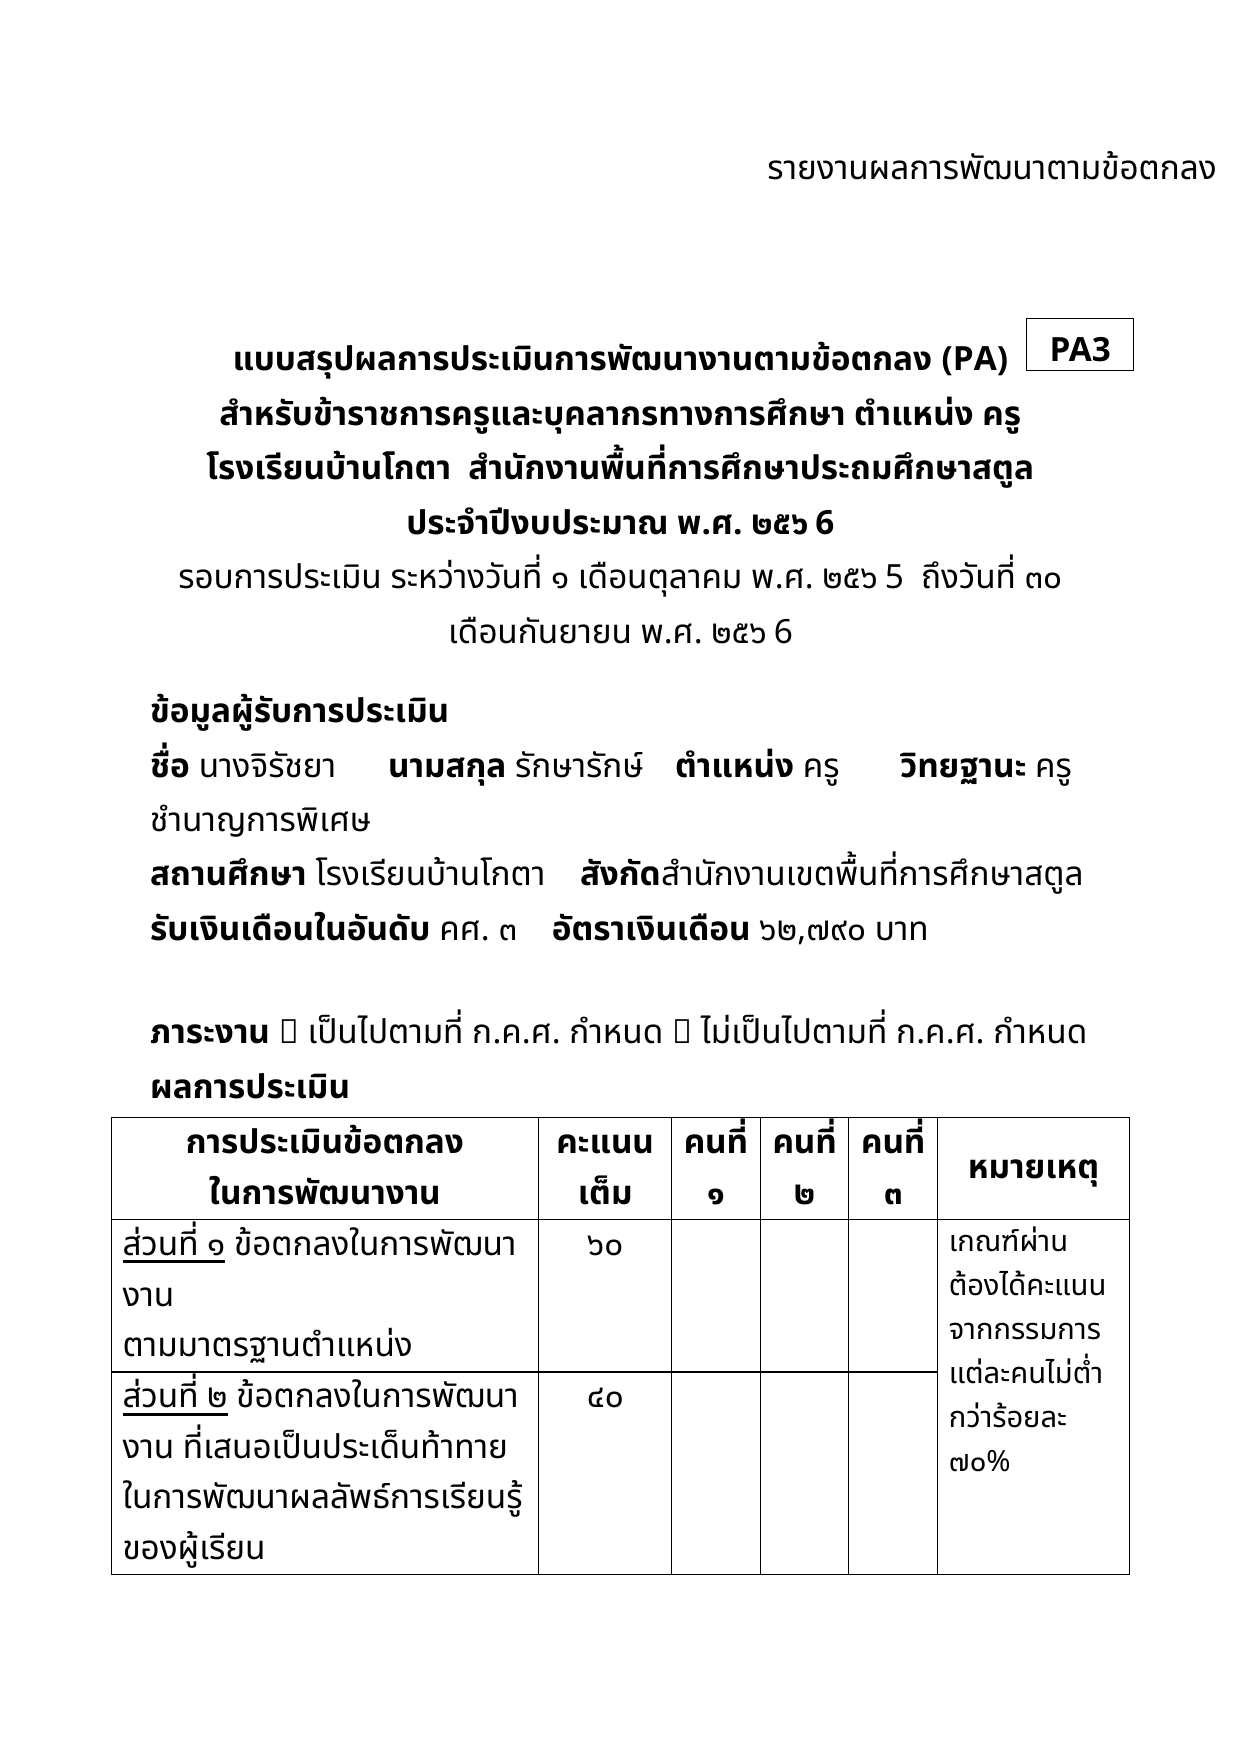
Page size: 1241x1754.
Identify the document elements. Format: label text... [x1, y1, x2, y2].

table_cell ส่วนที่ ๒ ข้อตกลงในการพัฒนางาน ที่เสนอเป็นประเด็นท้าทายในการพัฒนาผลลัพธ์การเรียนรู้ของผู้เรียน [112, 1373, 538, 1574]
table_cell [672, 1373, 760, 1574]
table_cell [672, 1220, 760, 1371]
table_cell [761, 1220, 848, 1371]
text รับเงินเดือนในอันดับ คศ. ๓ อัตราเงินเดือน ๖๒,๗๙๐ บาท [150, 905, 1090, 955]
text สถานศึกษา โรงเรียนบ้านโกตา สังกัดสำนักงานเขตพื้นที่การศึกษาสตูล [150, 850, 1090, 901]
table_cell [761, 1373, 848, 1574]
table_cell [849, 1220, 937, 1371]
text ประจำปีงบประมาณ พ.ศ. ๒๕๖6 [150, 498, 1090, 549]
text สำหรับข้าราชการครูและบุคลากรทางการศึกษา ตำแหน่ง ครู [150, 390, 1090, 440]
table_header คนที่ ๓ [849, 1118, 937, 1219]
table_cell ส่วนที่ ๑ ข้อตกลงในการพัฒนางาน ตามมาตรฐานตำแหน่ง [112, 1220, 538, 1371]
text แบบสรุปผลการประเมินการพัฒนางานตามข้อตกลง (PA) [150, 335, 1090, 386]
table_header การประเมินข้อตกลง ในการพัฒนางาน [112, 1118, 538, 1219]
text โรงเรียนบ้านโกตา สำนักงานพื้นที่การศึกษาประถมศึกษาสตูล [150, 444, 1090, 494]
text ภาระงาน เป็นไปตามที่ ก.ค.ศ. กำหนด ไม่เป็นไปตามที่ ก.ค.ศ. กำหนด ผลการประเมิน [150, 1008, 1090, 1113]
table_cell ๖๐ [539, 1220, 671, 1371]
table_header คนที่ ๒ [761, 1118, 848, 1219]
text ชื่อ นางจิรัชยา นามสกุล รักษารักษ์ ตำแหน่ง ครู วิทยฐานะ ครูชำนาญการพิเศษ [150, 742, 1090, 846]
table_header หมายเหตุ [938, 1118, 1129, 1219]
text รอบการประเมิน ระหว่างวันที่ ๑ เดือนตุลาคม พ.ศ. ๒๕๖5 ถึงวันที่ ๓๐ เดือนกันยายน พ.ศ. ๒๕๖6 [150, 553, 1090, 658]
table_header คนที่ ๑ [672, 1118, 760, 1219]
table_cell [849, 1373, 937, 1574]
table_cell เกณฑ์ผ่านต้องได้คะแนน จากกรรมการแต่ละคนไม่ต่ำกว่าร้อยละ ๗๐% [938, 1220, 1129, 1574]
text ข้อมูลผู้รับการประเมิน [150, 687, 1090, 738]
table_cell ๔๐ [539, 1373, 671, 1574]
table_header คะแนนเต็ม [539, 1118, 671, 1219]
